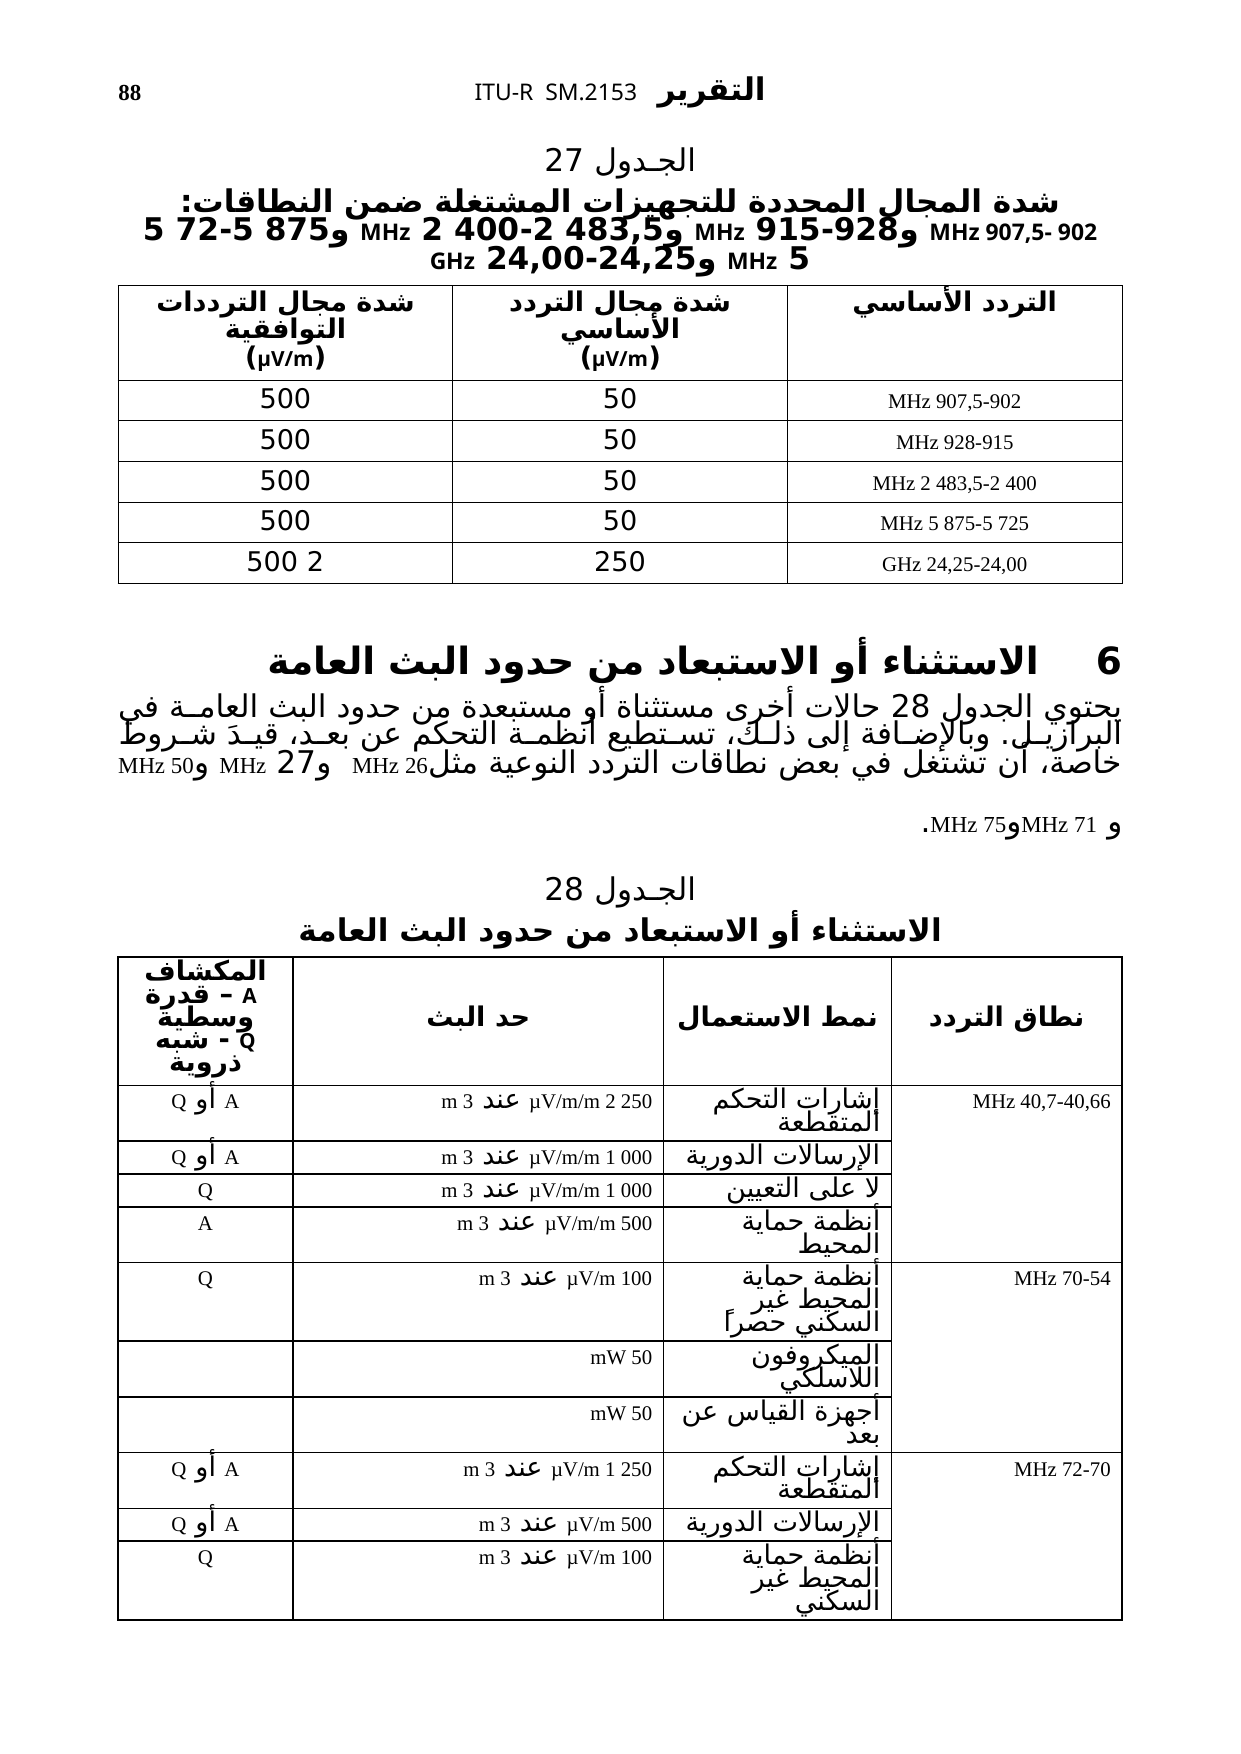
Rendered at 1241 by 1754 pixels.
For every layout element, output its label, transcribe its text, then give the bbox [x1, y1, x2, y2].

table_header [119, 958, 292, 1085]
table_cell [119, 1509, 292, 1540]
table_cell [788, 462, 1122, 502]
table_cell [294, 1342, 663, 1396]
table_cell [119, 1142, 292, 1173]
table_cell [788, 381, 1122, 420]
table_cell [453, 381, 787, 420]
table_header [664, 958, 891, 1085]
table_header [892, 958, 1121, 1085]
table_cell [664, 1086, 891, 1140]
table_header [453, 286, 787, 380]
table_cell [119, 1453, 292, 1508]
subtitle 6 الاستثناء أو الاستبعاد من حدود البث العامة [118, 646, 1122, 681]
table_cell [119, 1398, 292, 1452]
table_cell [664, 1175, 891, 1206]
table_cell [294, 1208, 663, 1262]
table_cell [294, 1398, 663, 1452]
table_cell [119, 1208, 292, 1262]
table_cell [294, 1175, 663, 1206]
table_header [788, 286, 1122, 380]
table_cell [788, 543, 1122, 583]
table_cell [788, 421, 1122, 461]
text الجـدول 28 [118, 877, 1122, 906]
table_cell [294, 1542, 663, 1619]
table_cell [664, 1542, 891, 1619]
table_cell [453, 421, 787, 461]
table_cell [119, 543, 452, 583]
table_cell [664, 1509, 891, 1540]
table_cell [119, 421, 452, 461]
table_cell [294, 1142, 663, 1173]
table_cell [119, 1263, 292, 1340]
title الاستثناء أو الاستبعاد من حدود البث العامة [118, 919, 1122, 948]
title شدة المجال المحددة للتجهيزات المشتغلة ضمن النطاقات: MHz 907,5- 902 و928-915 MHz و2 483,5-2 400 MHz و5 875-5 725 MHz و24,25-24,00 GHz [118, 189, 1122, 277]
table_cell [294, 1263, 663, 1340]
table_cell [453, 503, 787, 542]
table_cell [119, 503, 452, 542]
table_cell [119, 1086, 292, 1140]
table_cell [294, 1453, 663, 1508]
text الجـدول 27 [118, 148, 1122, 177]
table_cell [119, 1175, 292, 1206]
text يحتوي الجدول 28 حالات أخرى مستثناة أو مستبعدة من حدود البث العامة في البرازيل. وبالإضافة إلى ذلك، تستطيع أنظمة التحكم عن بعد، قيدَ شروط خاصة، أن تشتغل في بعض نطاقات التردد النوعية مثلMHz 26 و27 MHz وMHz 50 و MHz 71وMHz 75. [118, 694, 1122, 839]
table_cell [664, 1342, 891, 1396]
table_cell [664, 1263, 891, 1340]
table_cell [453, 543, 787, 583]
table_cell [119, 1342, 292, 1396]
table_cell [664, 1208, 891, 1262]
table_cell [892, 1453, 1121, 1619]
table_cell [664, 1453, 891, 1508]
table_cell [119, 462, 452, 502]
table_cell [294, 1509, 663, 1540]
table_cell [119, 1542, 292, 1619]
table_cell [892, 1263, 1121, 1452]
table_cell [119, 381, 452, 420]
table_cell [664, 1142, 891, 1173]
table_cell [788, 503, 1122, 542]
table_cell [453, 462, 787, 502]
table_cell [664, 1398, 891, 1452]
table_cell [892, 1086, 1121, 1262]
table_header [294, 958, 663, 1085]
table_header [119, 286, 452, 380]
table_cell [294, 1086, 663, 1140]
